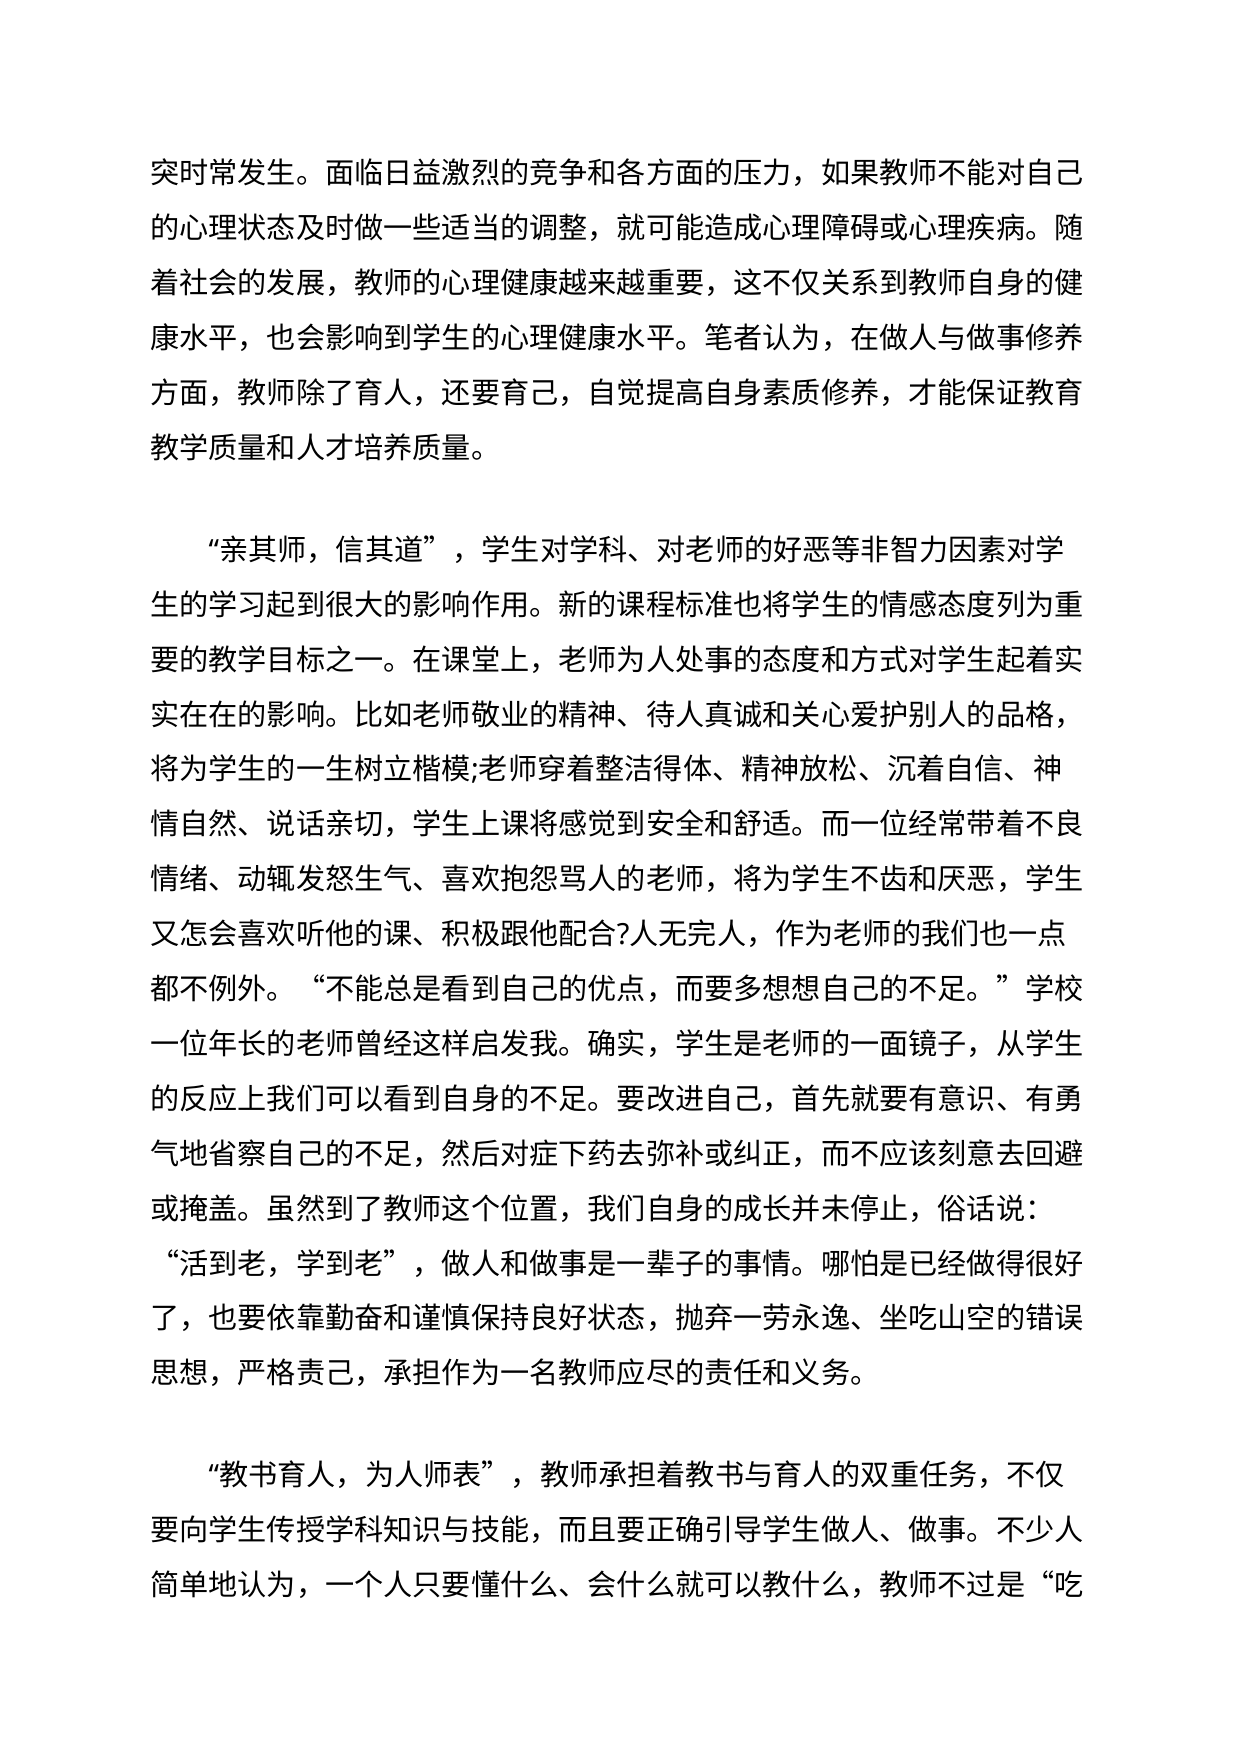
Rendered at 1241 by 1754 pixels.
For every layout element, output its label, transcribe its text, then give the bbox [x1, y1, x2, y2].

text “亲其师，信其道”，学生对学科、对老师的好恶等非智力因素对学生的学习起到很大的影响作用。新的课程标准也将学生的情感态度列为重要的教学目标之一。在课堂上，老师为人处事的态度和方式对学生起着实实在在的影响。比如老师敬业的精神、待人真诚和关心爱护别人的品格，将为学生的一生树立楷模;老师穿着整洁得体、精神放松、沉着自信、神情自然、说话亲切，学生上课将感觉到安全和舒适。而一位经常带着不良情绪、动辄发怒生气、喜欢抱怨骂人的老师，将为学生不齿和厌恶，学生又怎会喜欢听他的课、积极跟他配合?人无完人，作为老师的我们也一点都不例外。“不能总是看到自己的优点，而要多想想自己的不足。”学校一位年长的老师曾经这样启发我。确实，学生是老师的一面镜子，从学生的反应上我们可以看到自身的不足。要改进自己，首先就要有意识、有勇气地省察自己的不足，然后对症下药去弥补或纠正，而不应该刻意去回避或掩盖。虽然到了教师这个位置，我们自身的成长并未停止，俗话说：“活到老，学到老”，做人和做事是一辈子的事情。哪怕是已经做得很好了，也要依靠勤奋和谨慎保持良好状态，抛弃一劳永逸、坐吃山空的错误思想，严格责己，承担作为一名教师应尽的责任和义务。 [150, 526, 1090, 1392]
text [150, 1452, 1090, 1604]
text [150, 150, 1090, 467]
